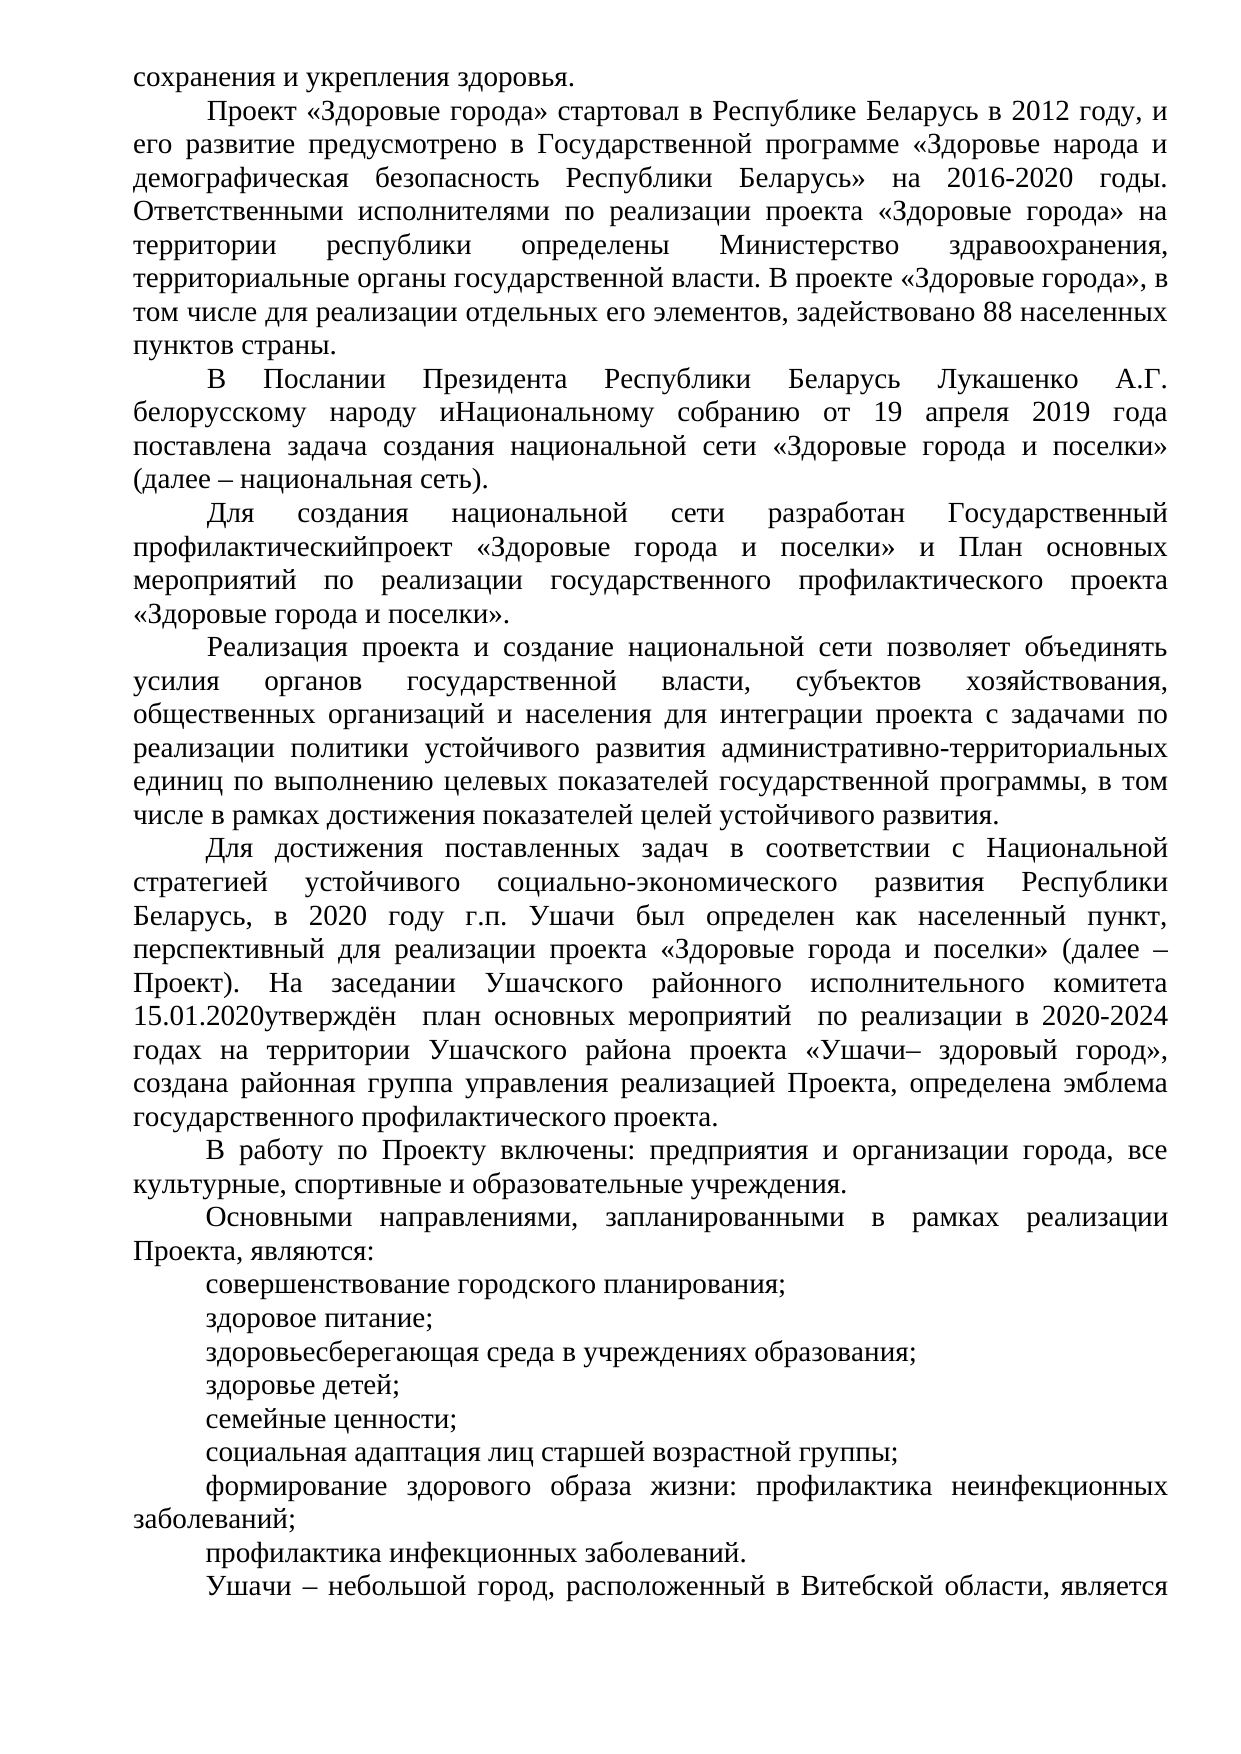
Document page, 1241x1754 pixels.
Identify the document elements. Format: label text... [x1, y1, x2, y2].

text Проект «Здоровые города» стартовал в Республике Беларусь в 2012 году, и его развитие предусмотрено в Государственной программе «Здоровье народа и демографическая безопасность Республики Беларусь» на 2016-2020 годы. Ответственными исполнителями по реализации проекта «Здоровые города» на территории республики определены Министерство здравоохранения, территориальные органы государственной власти. В проекте «Здоровые города», в том числе для реализации отдельных его элементов, задействовано 88 населенных пунктов страны. [133, 93, 1169, 361]
text В работу по Проекту включены: предприятия и организации города, все культурные, спортивные и образовательные учреждения. [133, 1132, 1169, 1199]
text Реализация проекта и создание национальной сети позволяет объединять усилия органов государственной власти, субъектов хозяйствования, общественных организаций и населения для интеграции проекта с задачами по реализации политики устойчивого развития административно-территориальных единиц по выполнению целевых показателей государственной программы, в том числе в рамках достижения показателей целей устойчивого развития. [133, 629, 1169, 831]
text Для создания национальной сети разработан Государственный профилактическийпроект «Здоровые города и поселки» и План основных мероприятий по реализации государственного профилактического проекта «Здоровые города и поселки». [133, 495, 1169, 629]
text формирование здорового образа жизни: профилактика неинфекционных заболеваний; [133, 1468, 1169, 1535]
text Основными направлениями, запланированными в рамках реализации Проекта, являются: [133, 1199, 1169, 1267]
text В Послании Президента Республики Беларусь Лукашенко А.Г. белорусскому народу иНациональному собранию от 19 апреля 2019 года поставлена задача создания национальной сети «Здоровые города и поселки» (далее – национальная сеть). [133, 361, 1169, 495]
text Для достижения поставленных задач в соответствии с Национальной стратегией устойчивого социально-экономического развития Республики Беларусь, в 2020 году г.п. Ушачи был определен как населенный пункт, перспективный для реализации проекта «Здоровые города и поселки» (далее – Проект). На заседании Ушачского районного исполнительного комитета 15.01.2020утверждён план основных мероприятий по реализации в 2020-2024 годах на территории Ушачского района проекта «Ушачи– здоровый город», создана районная группа управления реализацией Проекта, определена эмблема государственного профилактического проекта. [133, 831, 1169, 1132]
text здоровое питание; [133, 1300, 1169, 1334]
text здоровьесберегающая среда в учреждениях образования; [133, 1334, 1169, 1367]
text здоровье детей; [133, 1367, 1169, 1401]
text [133, 59, 1169, 93]
text социальная адаптация лиц старшей возрастной группы; [133, 1434, 1169, 1468]
text профилактика инфекционных заболеваний. [133, 1535, 1169, 1568]
text семейные ценности; [133, 1401, 1169, 1434]
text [133, 1568, 1169, 1602]
text совершенствование городского планирования; [133, 1267, 1169, 1300]
